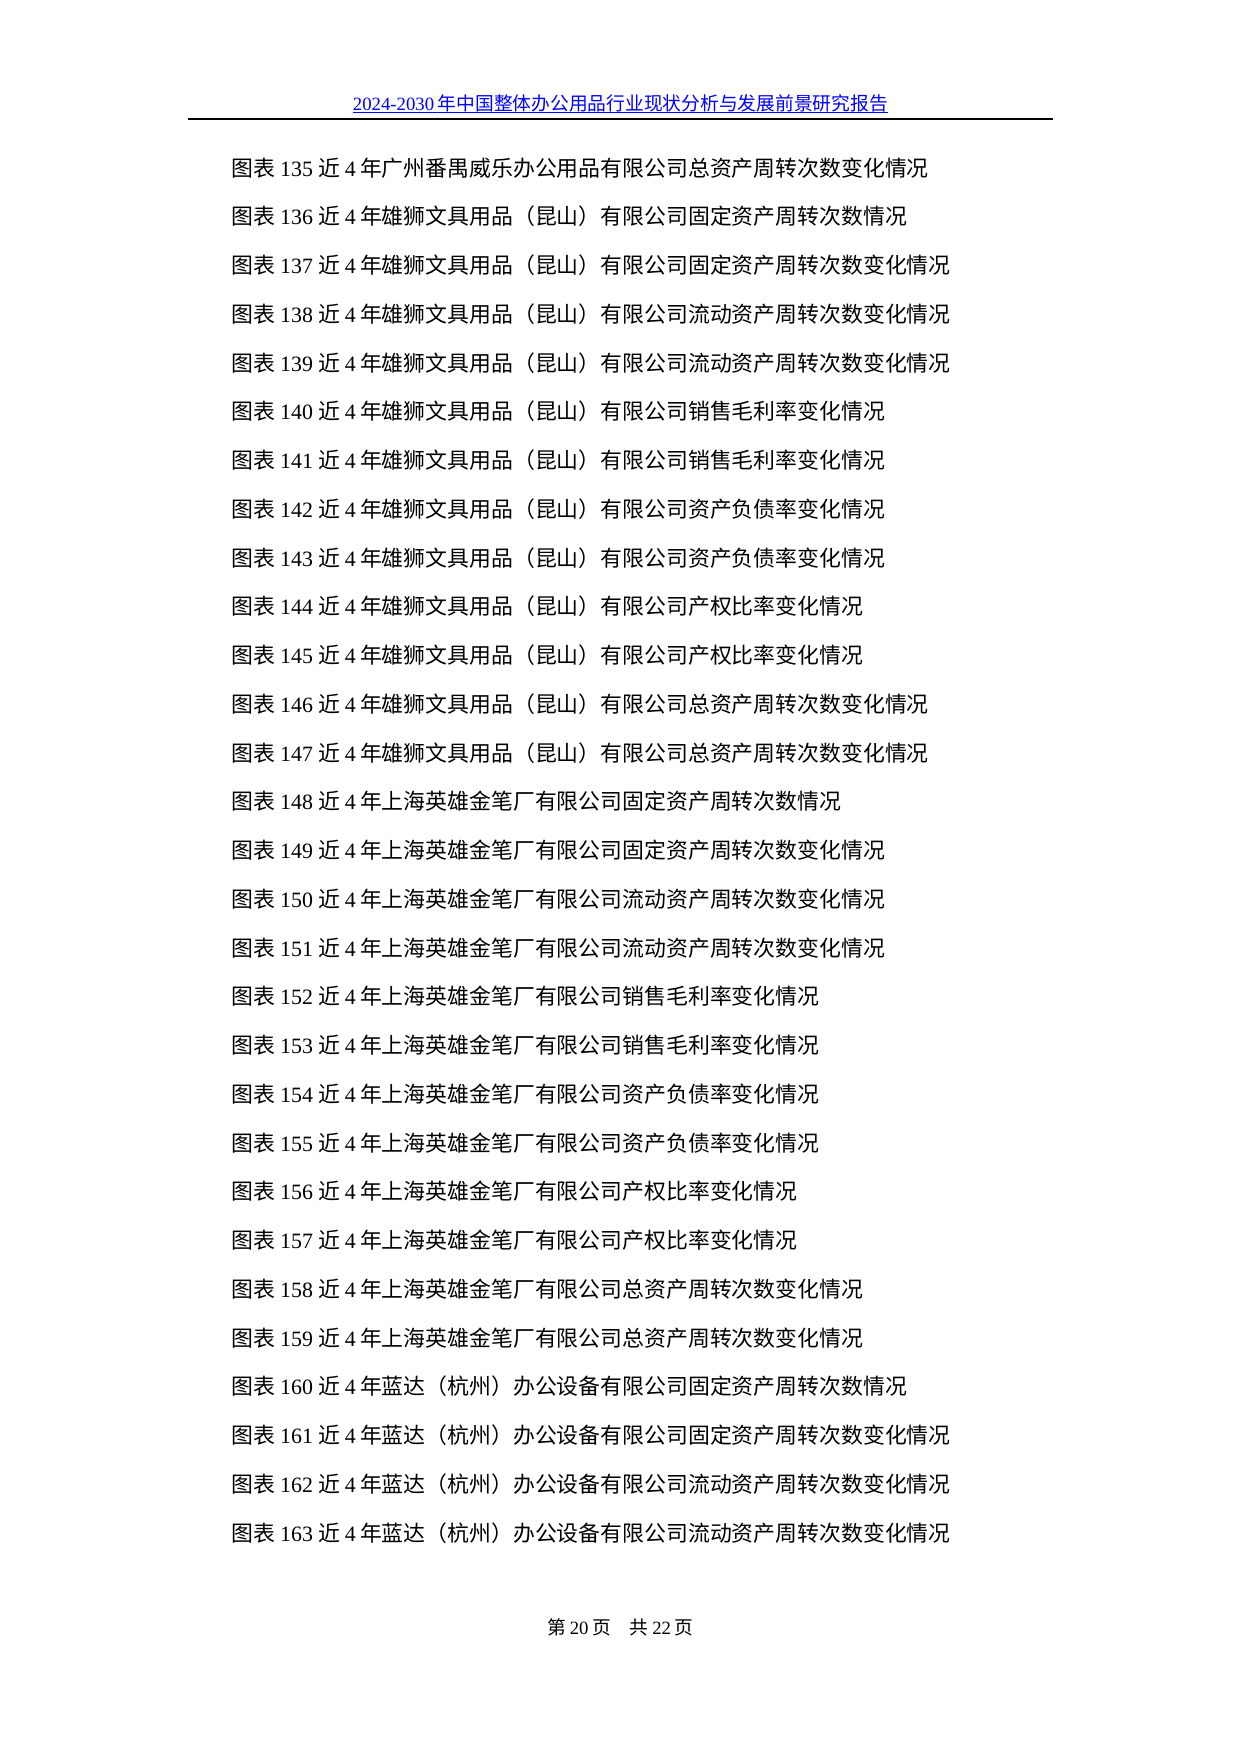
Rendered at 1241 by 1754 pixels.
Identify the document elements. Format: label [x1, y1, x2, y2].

text [187, 150, 1053, 1548]
